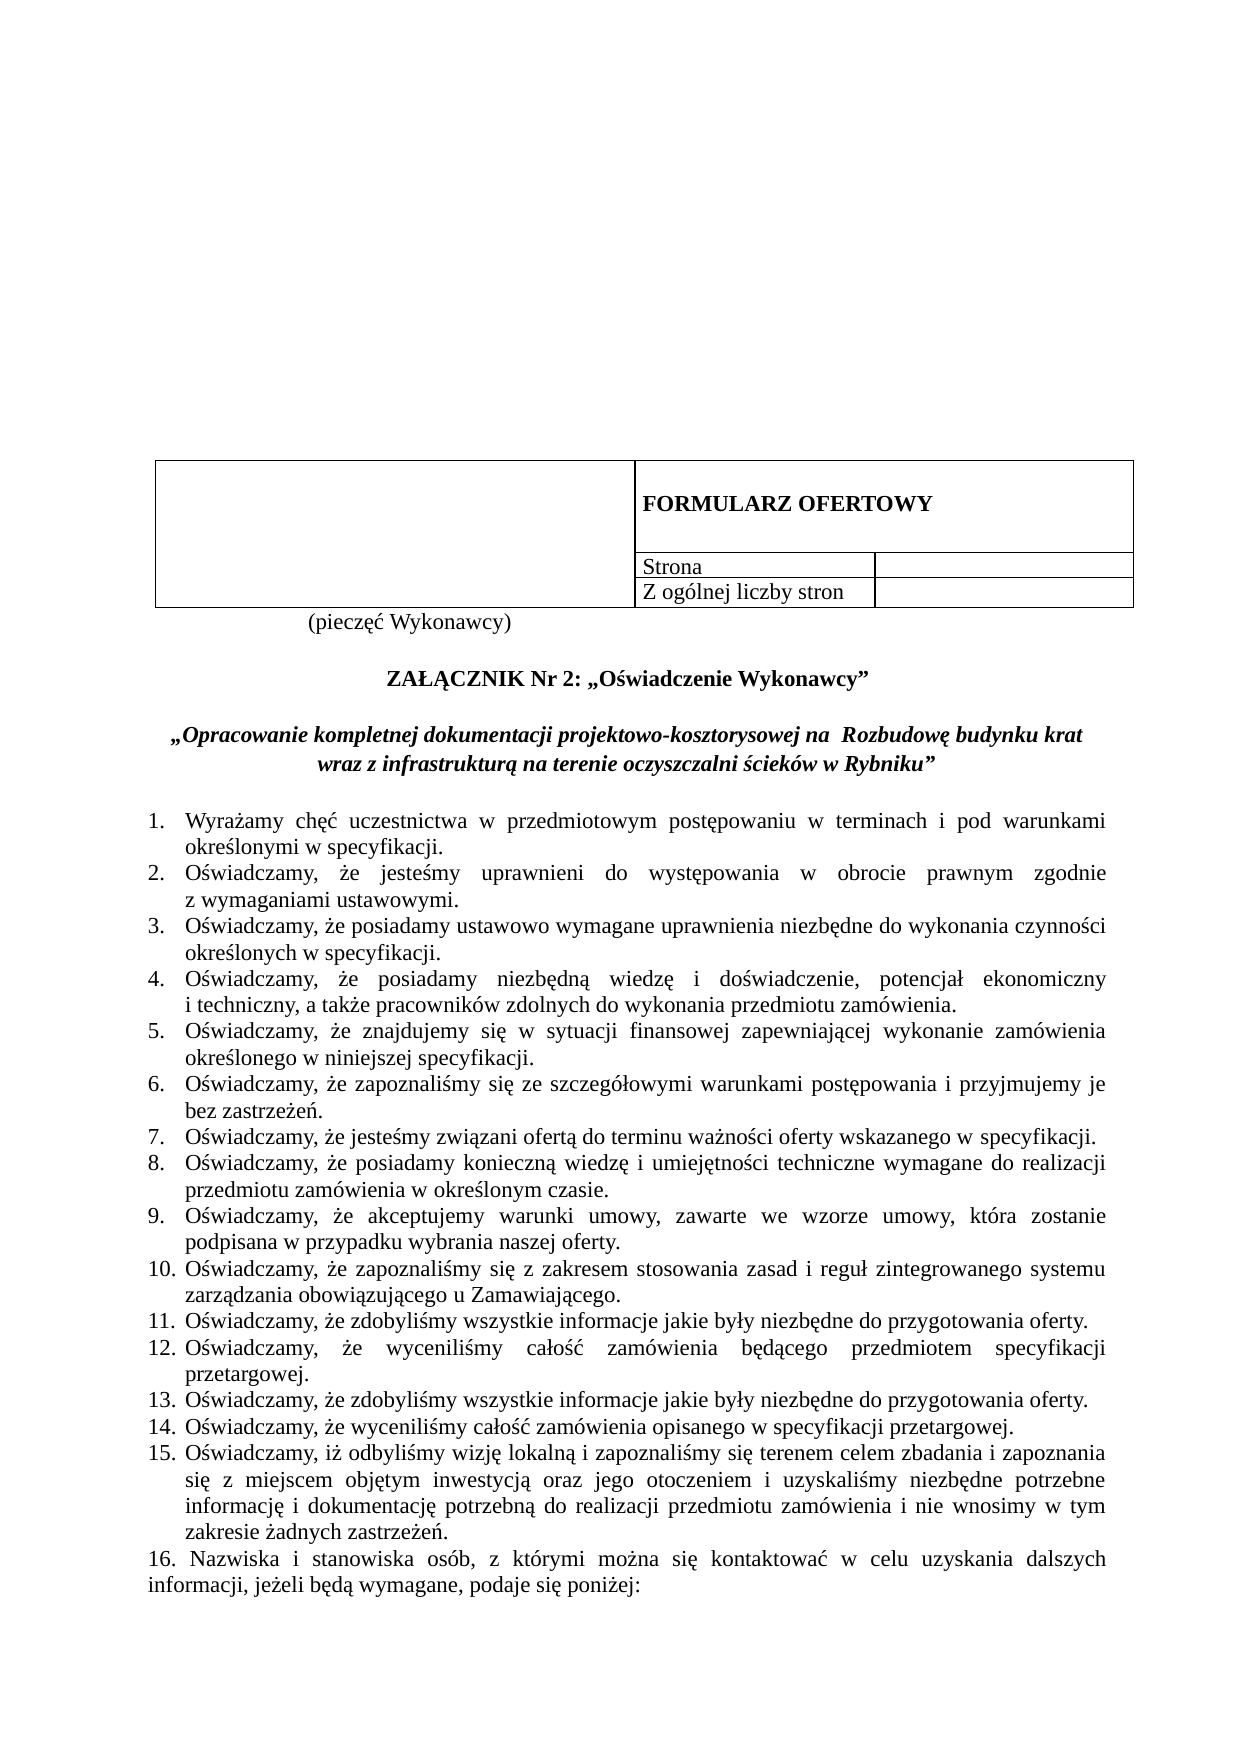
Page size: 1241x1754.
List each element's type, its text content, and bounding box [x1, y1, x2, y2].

list Oświadczamy, że zapoznaliśmy się z zakresem stosowania zasad i reguł zintegrowanego systemu zarządzania obowiązującego u Zamawiającego. [148, 1255, 1107, 1307]
table_header [156, 461, 634, 607]
list Oświadczamy, iż odbyliśmy wizję lokalną i zapoznaliśmy się terenem celem zbadania i zapoznania się z miejscem objętym inwestycją oraz jego otoczeniem i uzyskaliśmy niezbędne potrzebne informację i dokumentację potrzebną do realizacji przedmiotu zamówienia i nie wnosimy w tym zakresie żadnych zastrzeżeń. [148, 1439, 1107, 1545]
list Oświadczamy, że akceptujemy warunki umowy, zawarte we wzorze umowy, która zostanie podpisana w przypadku wybrania naszej oferty. [148, 1202, 1107, 1255]
text ZAŁĄCZNIK Nr 2: „Oświadczenie Wykonawcy” [148, 664, 1107, 691]
list Oświadczamy, że posiadamy ustawowo wymagane uprawnienia niezbędne do wykonania czynności określonych w specyfikacji. [148, 912, 1107, 965]
table_cell Strona [636, 553, 874, 577]
list Oświadczamy, że zdobyliśmy wszystkie informacje jakie były niezbędne do przygotowania oferty. [148, 1307, 1107, 1334]
table_cell Z ogólnej liczby stron [636, 578, 874, 607]
table_cell [876, 553, 1133, 577]
list Oświadczamy, że posiadamy niezbędną wiedzę i doświadczenie, potencjał ekonomiczny i techniczny, a także pracowników zdolnych do wykonania przedmiotu zamówienia. [148, 965, 1107, 1018]
list Oświadczamy, że wyceniliśmy całość zamówienia będącego przedmiotem specyfikacji przetargowej. [148, 1334, 1107, 1387]
list Oświadczamy, że zdobyliśmy wszystkie informacje jakie były niezbędne do przygotowania oferty. [148, 1387, 1107, 1413]
list Wyrażamy chęć uczestnictwa w przedmiotowym postępowaniu w terminach i pod warunkami określonymi w specyfikacji. [148, 807, 1107, 859]
list Oświadczamy, że znajdujemy się w sytuacji finansowej zapewniającej wykonanie zamówienia określonego w niniejszej specyfikacji. [148, 1018, 1107, 1070]
list Oświadczamy, że zapoznaliśmy się ze szczegółowymi warunkami postępowania i przyjmujemy je bez zastrzeżeń. [148, 1070, 1107, 1123]
text (pieczęć Wykonawcy) [148, 608, 1107, 634]
list Oświadczamy, że posiadamy konieczną wiedzę i umiejętności techniczne wymagane do realizacji przedmiotu zamówienia w określonym czasie. [148, 1149, 1107, 1202]
list Oświadczamy, że wyceniliśmy całość zamówienia opisanego w specyfikacji przetargowej. [148, 1413, 1107, 1439]
list Oświadczamy, że jesteśmy związani ofertą do terminu ważności oferty wskazanego w specyfikacji. [148, 1123, 1107, 1149]
list Oświadczamy, że jesteśmy uprawnieni do występowania w obrocie prawnym zgodnie z wymaganiami ustawowymi. [148, 859, 1107, 912]
text 16. Nazwiska i stanowiska osób, z którymi można się kontaktować w celu uzyskania dalszych informacji, jeżeli będą wymagane, podaje się poniżej: [148, 1545, 1107, 1597]
table_header FORMULARZ OFERTOWY [636, 461, 1133, 552]
table_cell [876, 578, 1133, 607]
text „Opracowanie kompletnej dokumentacji projektowo-kosztorysowej na Rozbudowę budynku krat wraz z infrastrukturą na terenie oczyszczalni ścieków w Rybniku” [148, 721, 1107, 776]
